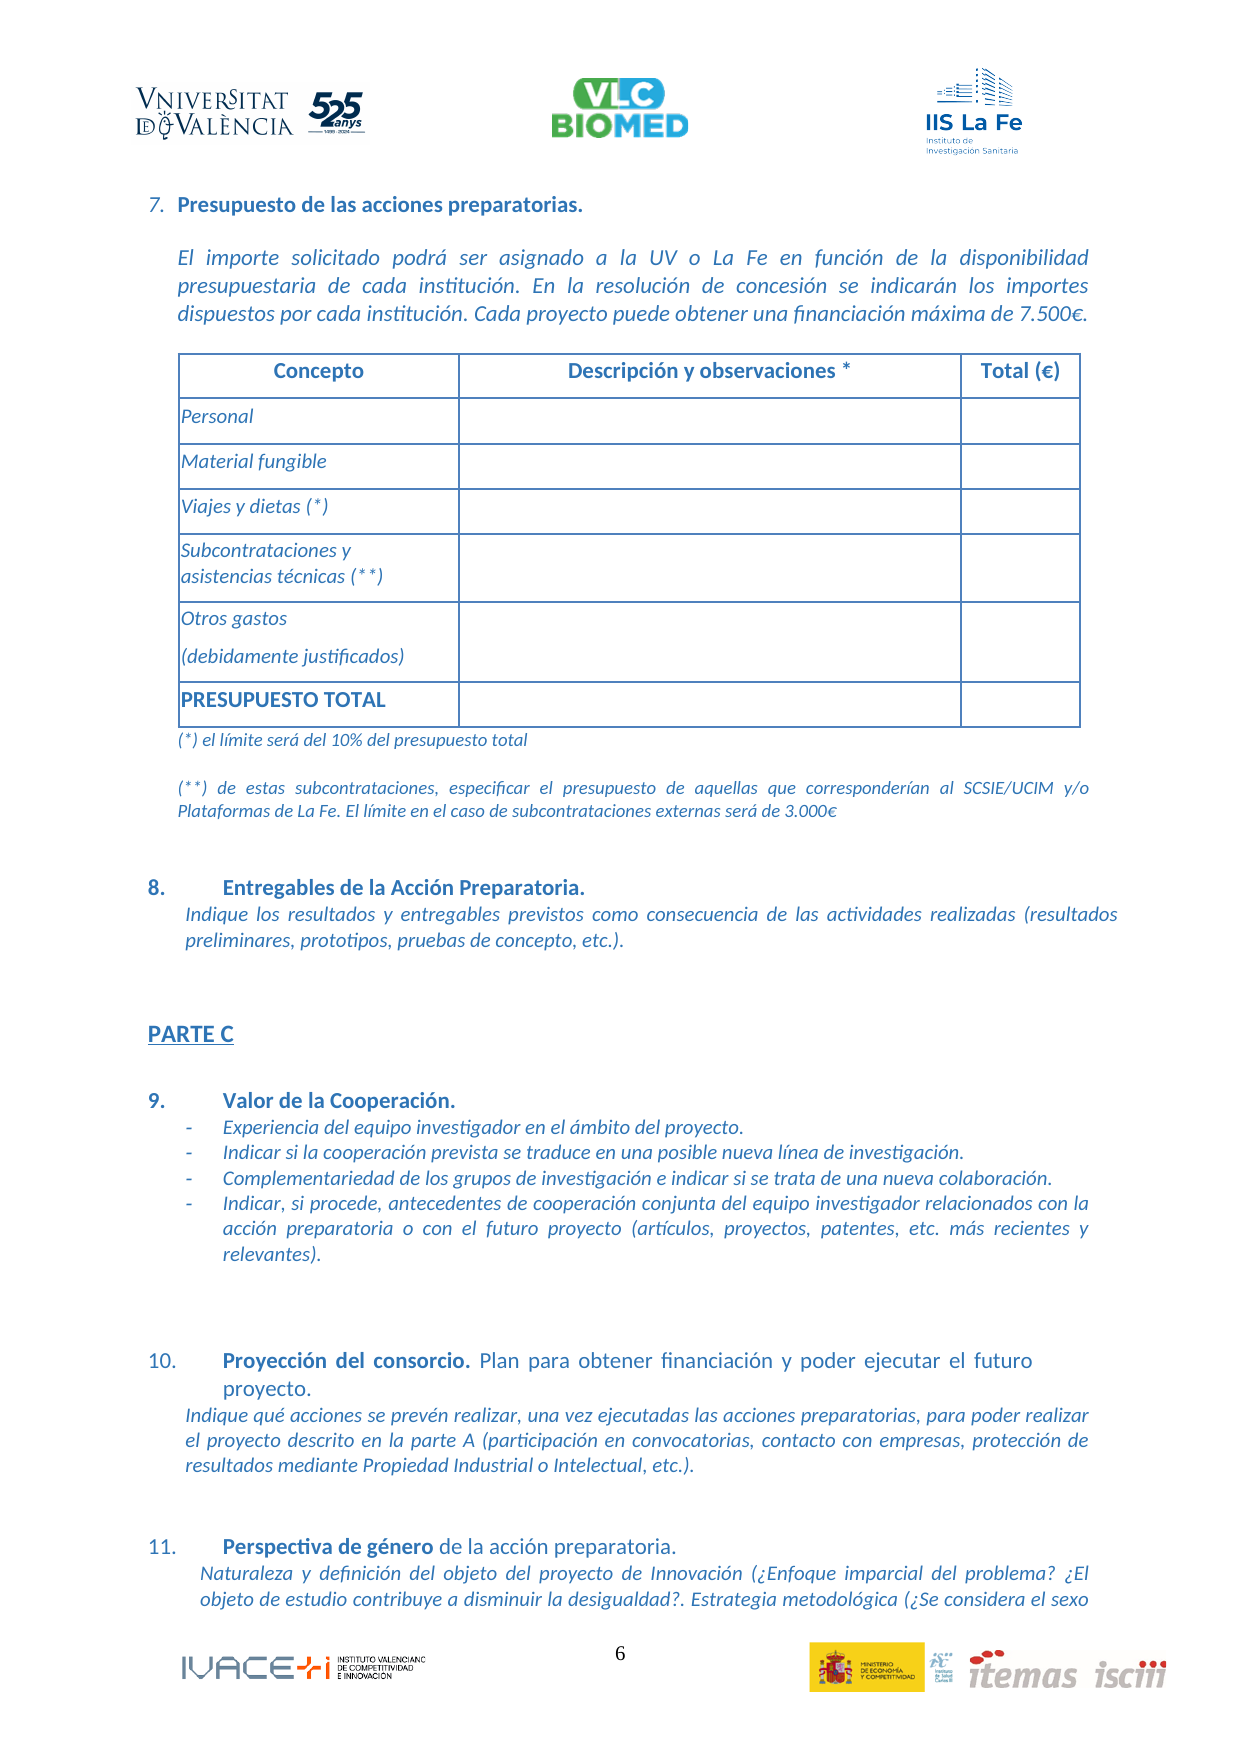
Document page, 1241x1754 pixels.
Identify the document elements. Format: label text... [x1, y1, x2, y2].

table_header Concepto [180, 355, 458, 397]
table_header Descripción y observaciones * [460, 355, 960, 397]
table_cell [460, 603, 960, 681]
table_cell Viajes y dietas (*) [180, 490, 458, 533]
table_cell [460, 683, 960, 726]
table_cell [962, 603, 1079, 681]
list Entregables de la Acción Preparatoria. [148, 873, 1122, 901]
picture [131, 82, 370, 145]
table_cell [460, 490, 960, 533]
picture [181, 1639, 426, 1699]
table_header Total (€) [962, 355, 1079, 397]
table_cell [962, 399, 1079, 442]
list Indicar si la cooperación prevista se traduce en una posible nueva línea de investigación. [185, 1139, 1093, 1165]
table_cell PRESUPUESTO TOTAL [180, 683, 458, 726]
list Proyección del consorcio. Plan para obtener financiación y poder ejecutar el futuro proyecto. [148, 1346, 1033, 1402]
list Presupuesto de las acciones preparatorias. [148, 190, 1092, 218]
table_cell [962, 445, 1079, 488]
list Perspectiva de género de la acción preparatoria. [148, 1532, 1092, 1560]
picture [907, 53, 1037, 171]
list Experiencia del equipo investigador en el ámbito del proyecto. [185, 1114, 1093, 1139]
table_cell Otros gastos (debidamente justificados) [180, 603, 458, 681]
table_cell [962, 490, 1079, 533]
text PARTE C [148, 1018, 1033, 1048]
table_cell Material fungible [180, 445, 458, 488]
list Indique qué acciones se prevén realizar, una vez ejecutadas las acciones preparatorias, para poder realizar el proyecto descrito en la parte A (participación en convocatorias, contacto con empresas, protección de resultados mediante Propiedad Industrial o Intelectual, etc.). [185, 1402, 1093, 1478]
picture [552, 78, 689, 138]
table_cell Personal [180, 399, 458, 442]
table_cell [460, 445, 960, 488]
table_cell [460, 535, 960, 601]
picture [809, 1642, 960, 1692]
text (**) de estas subcontrataciones, especificar el presupuesto de aquellas que corresponderían al SCSIE/UCIM y/o Plataformas de La Fe. El límite en el caso de subcontrataciones externas será de 3.000€ [177, 776, 1092, 822]
list Valor de la Cooperación. [148, 1086, 1033, 1114]
table_cell [962, 535, 1079, 601]
table_cell [460, 399, 960, 442]
picture [969, 1650, 1167, 1688]
list Complementariedad de los grupos de investigación e indicar si se trata de una nueva colaboración. [185, 1165, 1093, 1190]
text (*) el límite será del 10% del presupuesto total [177, 728, 1092, 751]
table_cell [962, 683, 1079, 726]
table_cell Subcontrataciones y asistencias técnicas (**) [180, 535, 458, 601]
list Indique los resultados y entregables previstos como consecuencia de las actividades realizadas (resultados preliminares, prototipos, pruebas de concepto, etc.). [185, 901, 1122, 952]
list Indicar, si procede, antecedentes de cooperación conjunta del equipo investigador relacionados con la acción preparatoria o con el futuro proyecto (artículos, proyectos, patentes, etc. más recientes y relevantes). [185, 1190, 1093, 1266]
text El importe solicitado podrá ser asignado a la UV o La Fe en función de la disponibilidad presupuestaria de cada institución. En la resolución de concesión se indicarán los importes dispuestos por cada institución. Cada proyecto puede obtener una financiación máxima de 7.500€. [177, 243, 1092, 327]
